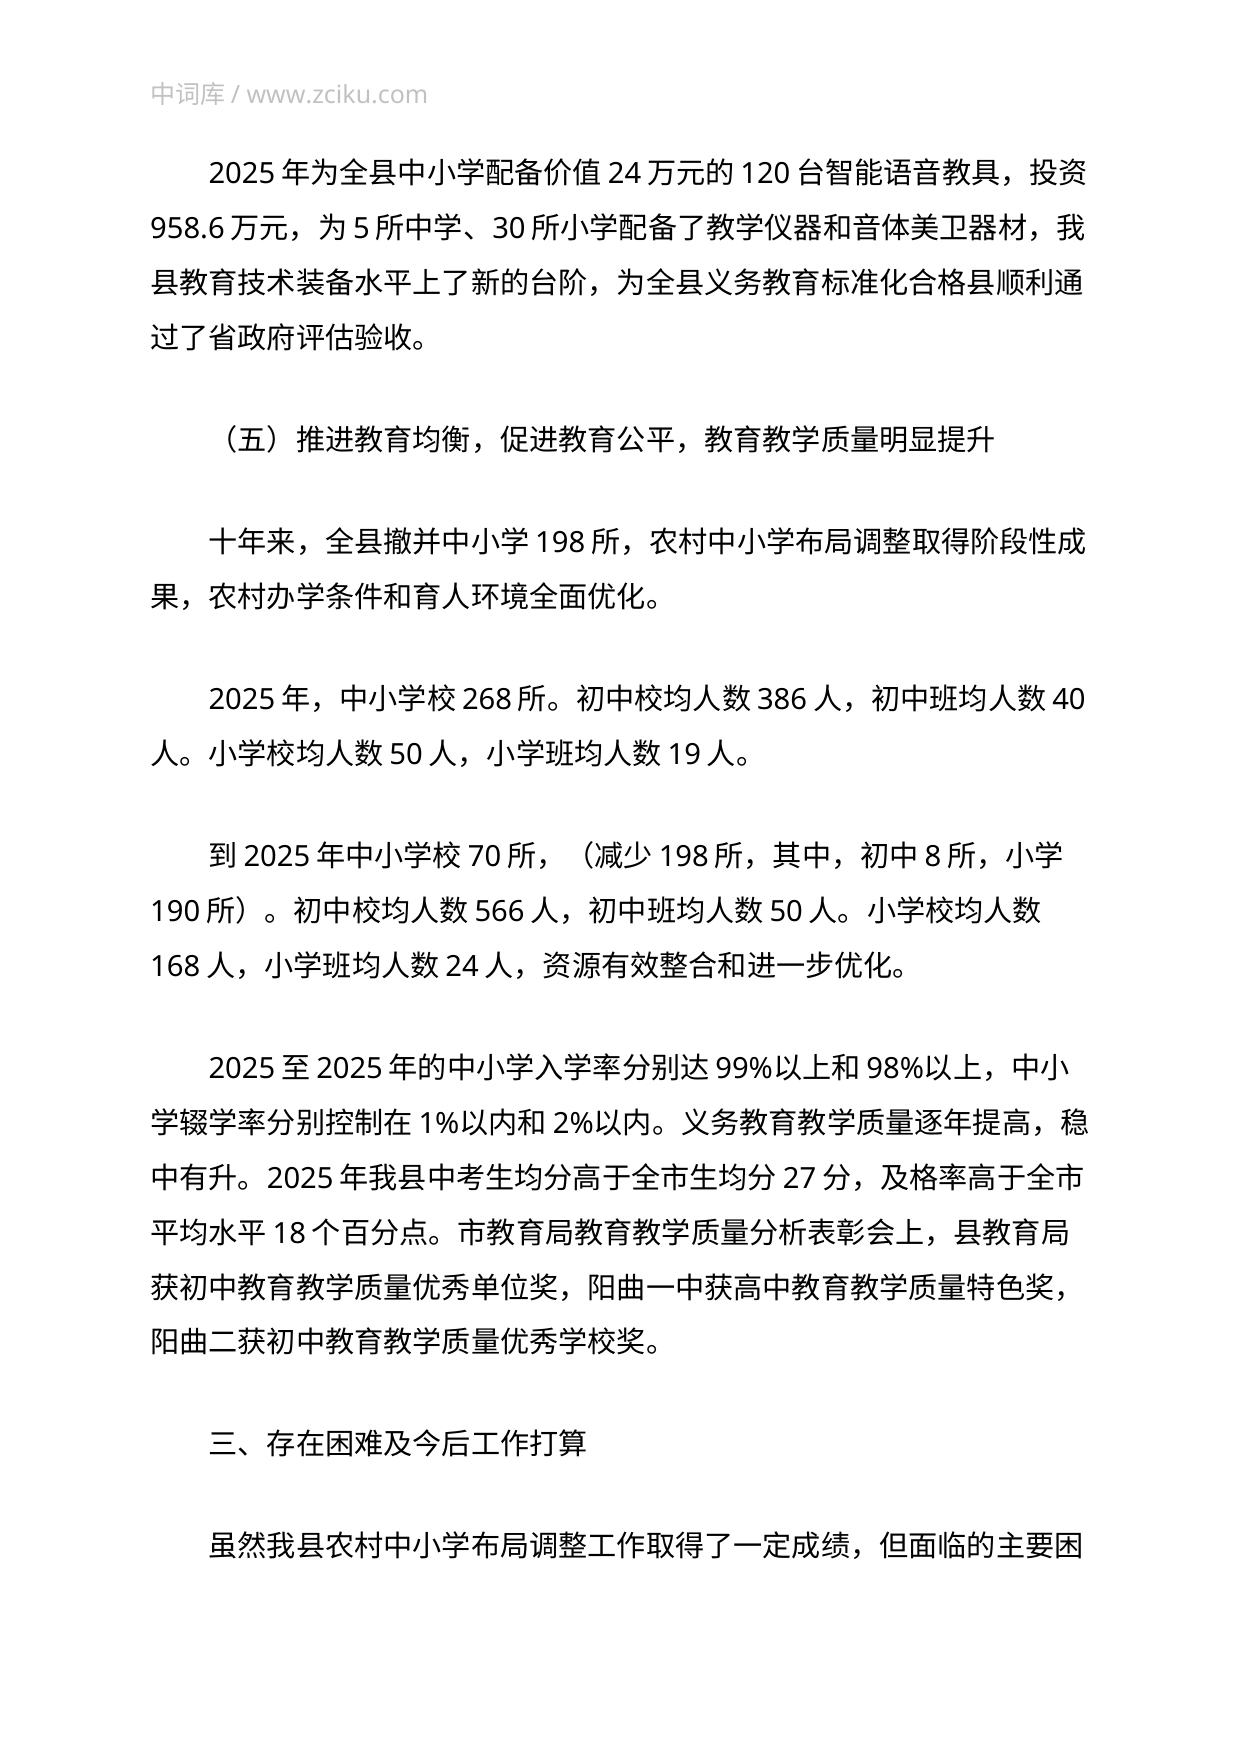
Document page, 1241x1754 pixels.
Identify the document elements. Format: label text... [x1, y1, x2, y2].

text 三、存在困难及今后工作打算 [150, 1421, 1090, 1463]
text （五）推进教育均衡，促进教育公平，教育教学质量明显提升 [150, 417, 1090, 459]
text 十年来，全县撤并中小学198所，农村中小学布局调整取得阶段性成果，农村办学条件和育人环境全面优化。 [150, 518, 1090, 616]
text 2025年为全县中小学配备价值24万元的120台智能语音教具，投资958.6万元，为5所中学、30所小学配备了教学仪器和音体美卫器材，我县教育技术装备水平上了新的台阶，为全县义务教育标准化合格县顺利通过了省政府评估验收。 [150, 150, 1090, 357]
text 2025年，中小学校268所。初中校均人数386人，初中班均人数40人。小学校均人数50人，小学班均人数19人。 [150, 675, 1090, 773]
text 2025至2025年的中小学入学率分别达99%以上和98%以上，中小学辍学率分别控制在1%以内和2%以内。义务教育教学质量逐年提高，稳中有升。2025年我县中考生均分高于全市生均分27分，及格率高于全市平均水平18个百分点。市教育局教育教学质量分析表彰会上，县教育局获初中教育教学质量优秀单位奖，阳曲一中获高中教育教学质量特色奖，阳曲二获初中教育教学质量优秀学校奖。 [150, 1044, 1090, 1361]
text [150, 1523, 1090, 1565]
text 到2025年中小学校70所，（减少198所，其中，初中8所，小学190所）。初中校均人数566人，初中班均人数50人。小学校均人数168人，小学班均人数24人，资源有效整合和进一步优化。 [150, 832, 1090, 984]
